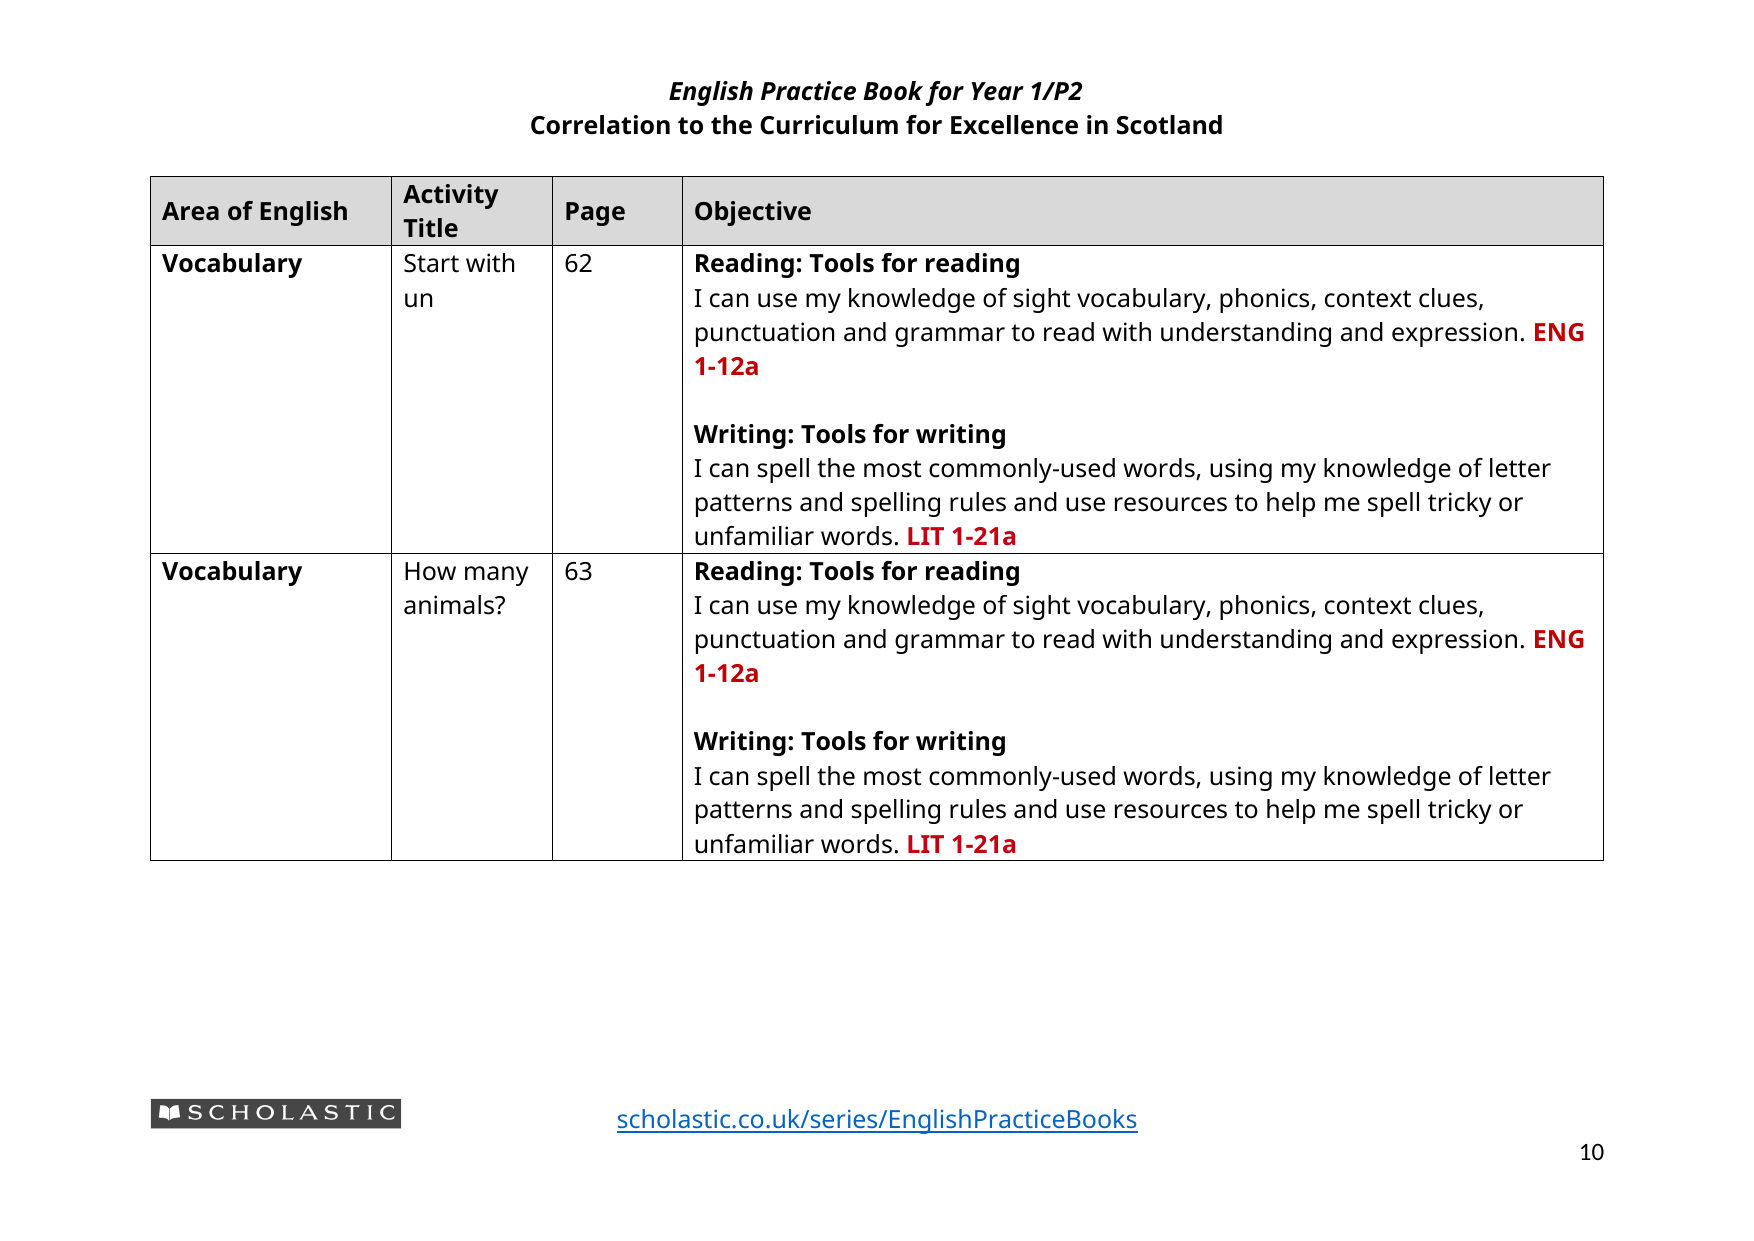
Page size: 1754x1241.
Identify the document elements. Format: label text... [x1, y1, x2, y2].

table_cell How many animals? [392, 554, 552, 860]
table_header Objective [683, 177, 1603, 245]
table_header Area of English [151, 177, 391, 245]
table_cell Reading: Tools for reading I can use my knowledge of sight vocabulary, phonics, context clues, punctuation and grammar to read with understanding and expression. ENG 1-12a Writing: Tools for writing I can spell the most commonly-used words, using my knowledge of letter patterns and spelling rules and use resources to help me spell tricky or unfamiliar words. LIT 1-21a [683, 246, 1603, 553]
table_header Activity Title [392, 177, 552, 245]
table_cell Vocabulary [151, 246, 391, 553]
table_cell Vocabulary [151, 554, 391, 860]
table_cell Start with un [392, 246, 552, 553]
table_cell 63 [553, 554, 682, 860]
table_cell Reading: Tools for reading I can use my knowledge of sight vocabulary, phonics, context clues, punctuation and grammar to read with understanding and expression. ENG 1-12a Writing: Tools for writing I can spell the most commonly-used words, using my knowledge of letter patterns and spelling rules and use resources to help me spell tricky or unfamiliar words. LIT 1-21a [683, 554, 1603, 860]
table_cell 62 [553, 246, 682, 553]
table_header Page [553, 177, 682, 245]
